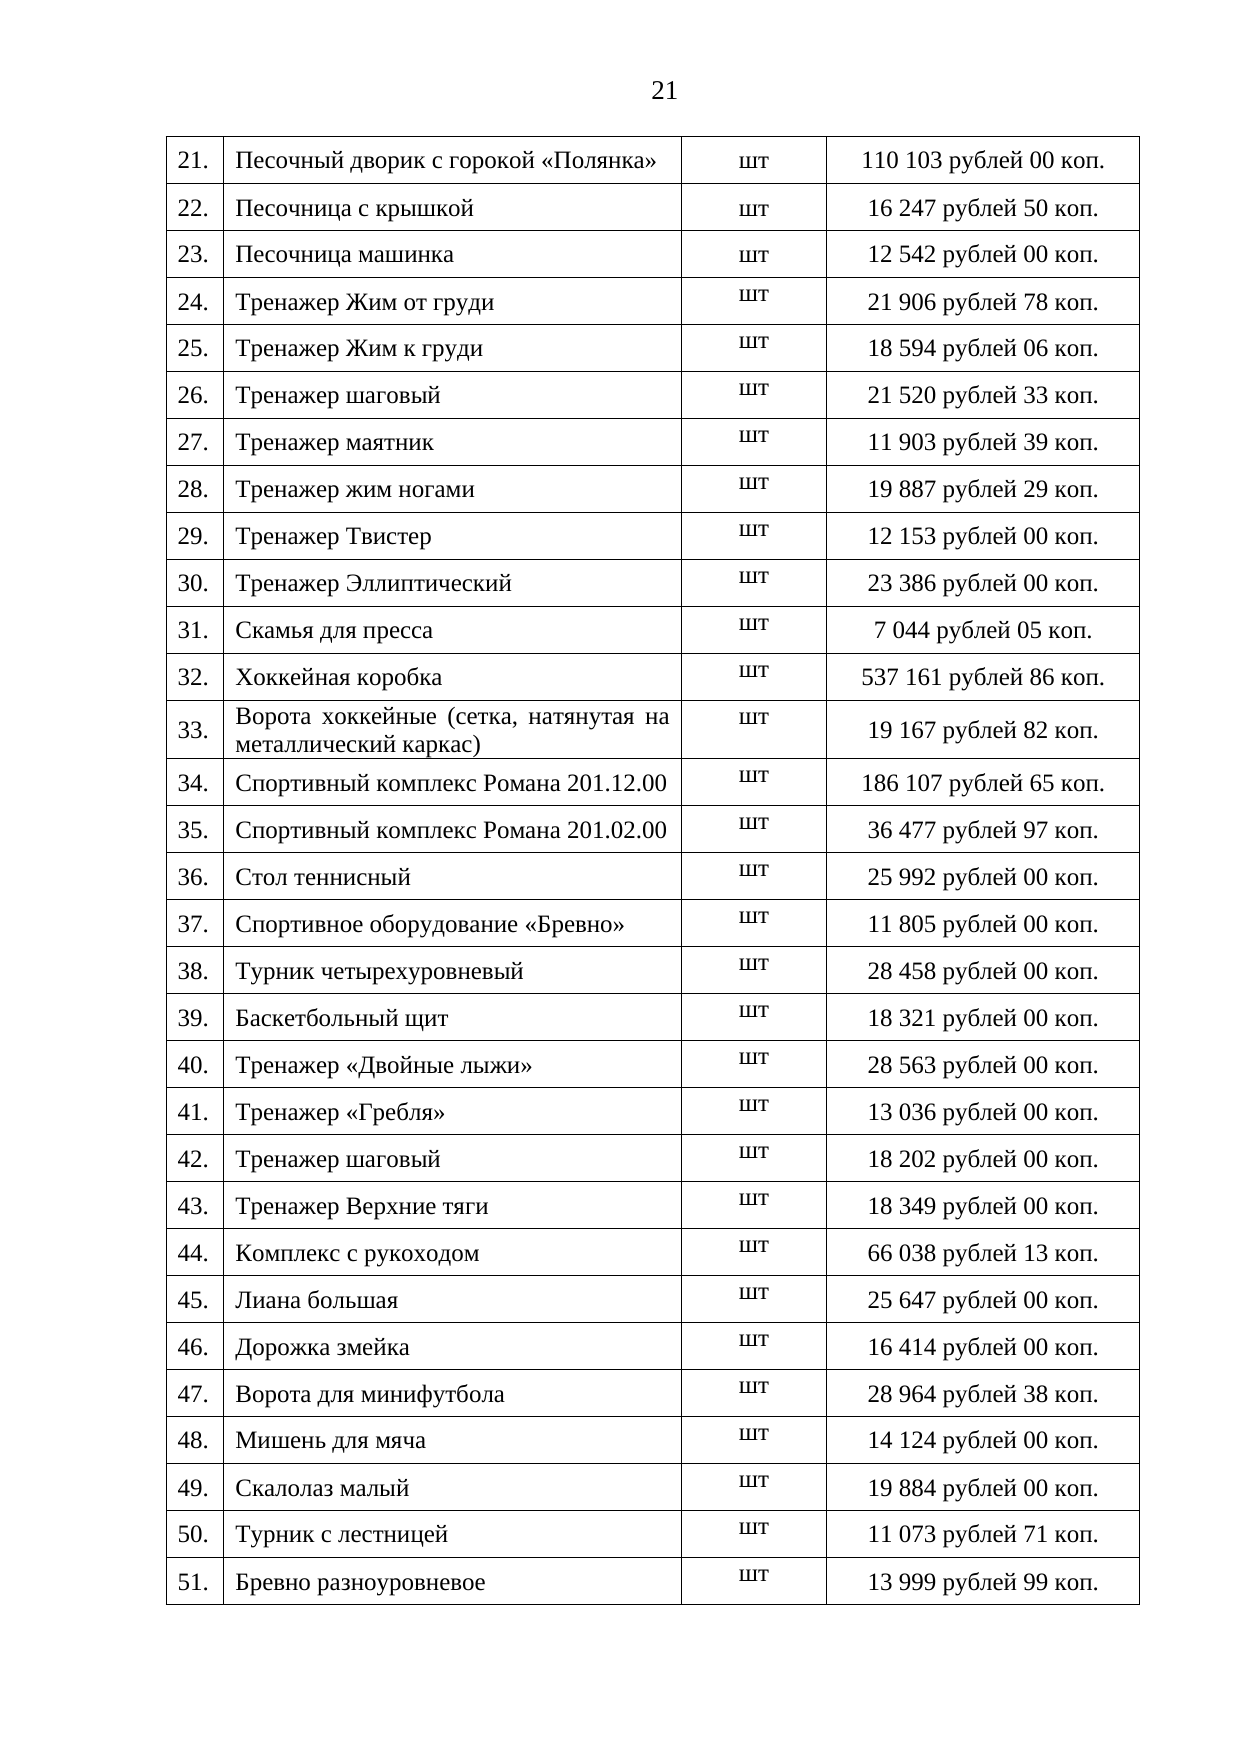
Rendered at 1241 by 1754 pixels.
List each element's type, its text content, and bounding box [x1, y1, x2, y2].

table_cell 16 414 рублей 00 коп. [827, 1323, 1139, 1369]
table_cell 13 999 рублей 99 коп. [827, 1558, 1139, 1604]
table_cell Спортивное оборудование «Бревно» [224, 900, 681, 946]
table_cell Ворота для минифутбола [224, 1370, 681, 1416]
table_cell шт [682, 654, 826, 700]
table_cell [167, 994, 223, 1040]
table_cell [167, 1182, 223, 1228]
table_cell 25 992 рублей 00 коп. [827, 853, 1139, 899]
table_cell 18 594 рублей 06 коп. [827, 325, 1139, 371]
table_cell 28 458 рублей 00 коп. [827, 947, 1139, 993]
table_cell Турник с лестницей [224, 1511, 681, 1557]
table_cell [167, 1370, 223, 1416]
table_cell 11 805 рублей 00 коп. [827, 900, 1139, 946]
table_cell [167, 1229, 223, 1275]
table_cell Спортивный комплекс Романа 201.02.00 [224, 806, 681, 852]
table_cell шт [682, 759, 826, 805]
table_cell 12 542 рублей 00 коп. [827, 231, 1139, 277]
table_cell 537 161 рублей 86 коп. [827, 654, 1139, 700]
table_cell 18 202 рублей 00 коп. [827, 1135, 1139, 1181]
table_cell Тренажер «Гребля» [224, 1088, 681, 1134]
table_cell [167, 1135, 223, 1181]
table_cell [167, 607, 223, 653]
table_cell Стол теннисный [224, 853, 681, 899]
table_cell шт [682, 1558, 826, 1604]
table_cell [167, 184, 223, 230]
table_cell Бревно разноуровневое [224, 1558, 681, 1604]
table_cell [167, 806, 223, 852]
table_cell Лиана большая [224, 1276, 681, 1322]
table_cell 21 906 рублей 78 коп. [827, 278, 1139, 324]
table_cell 21 520 рублей 33 коп. [827, 372, 1139, 418]
table_cell шт [682, 1229, 826, 1275]
table_cell Тренажер жим ногами [224, 466, 681, 512]
table_cell шт [682, 1041, 826, 1087]
table_cell Мишень для мяча [224, 1417, 681, 1463]
table_cell [167, 853, 223, 899]
table_cell [167, 466, 223, 512]
table_cell Тренажер Верхние тяги [224, 1182, 681, 1228]
table_cell Скалолаз малый [224, 1464, 681, 1510]
table_cell шт [682, 231, 826, 277]
table_cell шт [682, 1511, 826, 1557]
table_cell шт [682, 607, 826, 653]
table_cell 14 124 рублей 00 коп. [827, 1417, 1139, 1463]
table_cell [167, 947, 223, 993]
table_cell Песочница машинка [224, 231, 681, 277]
table_cell шт [682, 1370, 826, 1416]
table_cell [167, 759, 223, 805]
table_cell Тренажер Твистер [224, 513, 681, 559]
table_cell [167, 560, 223, 606]
table_cell шт [682, 1088, 826, 1134]
table_cell [167, 231, 223, 277]
table_cell 11 073 рублей 71 коп. [827, 1511, 1139, 1557]
table_cell 19 167 рублей 82 коп. [827, 701, 1139, 758]
table_cell шт [682, 1464, 826, 1510]
table_cell 25 647 рублей 00 коп. [827, 1276, 1139, 1322]
table_cell Дорожка змейка [224, 1323, 681, 1369]
table_cell [167, 513, 223, 559]
table_cell шт [682, 1323, 826, 1369]
table_cell Тренажер Жим от груди [224, 278, 681, 324]
table_cell Скамья для пресса [224, 607, 681, 653]
table_cell шт [682, 1276, 826, 1322]
table_cell 19 884 рублей 00 коп. [827, 1464, 1139, 1510]
table_cell шт [682, 1135, 826, 1181]
table_cell [167, 900, 223, 946]
table_cell шт [682, 701, 826, 758]
table_cell 13 036 рублей 00 коп. [827, 1088, 1139, 1134]
table_cell 110 103 рублей 00 коп. [827, 137, 1139, 183]
table_cell Песочница с крышкой [224, 184, 681, 230]
table_cell Тренажер маятник [224, 419, 681, 465]
table_cell Тренажер шаговый [224, 372, 681, 418]
table_cell [167, 1558, 223, 1604]
table_cell [167, 1511, 223, 1557]
table_cell Тренажер Эллиптический [224, 560, 681, 606]
table_cell 23 386 рублей 00 коп. [827, 560, 1139, 606]
table_cell шт [682, 137, 826, 183]
table_cell [167, 1323, 223, 1369]
table_cell [167, 701, 223, 758]
table_cell [167, 278, 223, 324]
table_cell [167, 137, 223, 183]
table_cell 12 153 рублей 00 коп. [827, 513, 1139, 559]
table_cell 18 349 рублей 00 коп. [827, 1182, 1139, 1228]
table_cell [167, 325, 223, 371]
table_cell Ворота хоккейные (сетка, натянутая на металлический каркас) [224, 701, 681, 758]
table_cell шт [682, 419, 826, 465]
table_cell шт [682, 466, 826, 512]
table_cell 16 247 рублей 50 коп. [827, 184, 1139, 230]
table_cell Комплекс с рукоходом [224, 1229, 681, 1275]
table_cell шт [682, 372, 826, 418]
table_cell [167, 1088, 223, 1134]
table_cell шт [682, 560, 826, 606]
table_cell 7 044 рублей 05 коп. [827, 607, 1139, 653]
table_cell [167, 419, 223, 465]
table_cell Тренажер Жим к груди [224, 325, 681, 371]
table_cell 11 903 рублей 39 коп. [827, 419, 1139, 465]
table_cell шт [682, 278, 826, 324]
table_cell [167, 1417, 223, 1463]
table_cell шт [682, 947, 826, 993]
table_cell 28 563 рублей 00 коп. [827, 1041, 1139, 1087]
table_cell Турник четырехуровневый [224, 947, 681, 993]
table_cell 28 964 рублей 38 коп. [827, 1370, 1139, 1416]
table_cell Тренажер шаговый [224, 1135, 681, 1181]
table_cell шт [682, 853, 826, 899]
table_cell шт [682, 994, 826, 1040]
table_cell Песочный дворик с горокой «Полянка» [224, 137, 681, 183]
table_cell 18 321 рублей 00 коп. [827, 994, 1139, 1040]
table_cell шт [682, 900, 826, 946]
table_cell [167, 372, 223, 418]
table_cell Хоккейная коробка [224, 654, 681, 700]
table_cell шт [682, 184, 826, 230]
table_cell 19 887 рублей 29 коп. [827, 466, 1139, 512]
table_cell шт [682, 806, 826, 852]
table_cell [167, 654, 223, 700]
table_cell [167, 1276, 223, 1322]
table_cell 186 107 рублей 65 коп. [827, 759, 1139, 805]
table_cell шт [682, 1417, 826, 1463]
table_cell Баскетбольный щит [224, 994, 681, 1040]
table_cell шт [682, 513, 826, 559]
table_cell Спортивный комплекс Романа 201.12.00 [224, 759, 681, 805]
table_cell [167, 1464, 223, 1510]
table_cell шт [682, 1182, 826, 1228]
table_cell Тренажер «Двойные лыжи» [224, 1041, 681, 1087]
table_cell [167, 1041, 223, 1087]
table_cell 36 477 рублей 97 коп. [827, 806, 1139, 852]
table_cell 66 038 рублей 13 коп. [827, 1229, 1139, 1275]
table_cell шт [682, 325, 826, 371]
